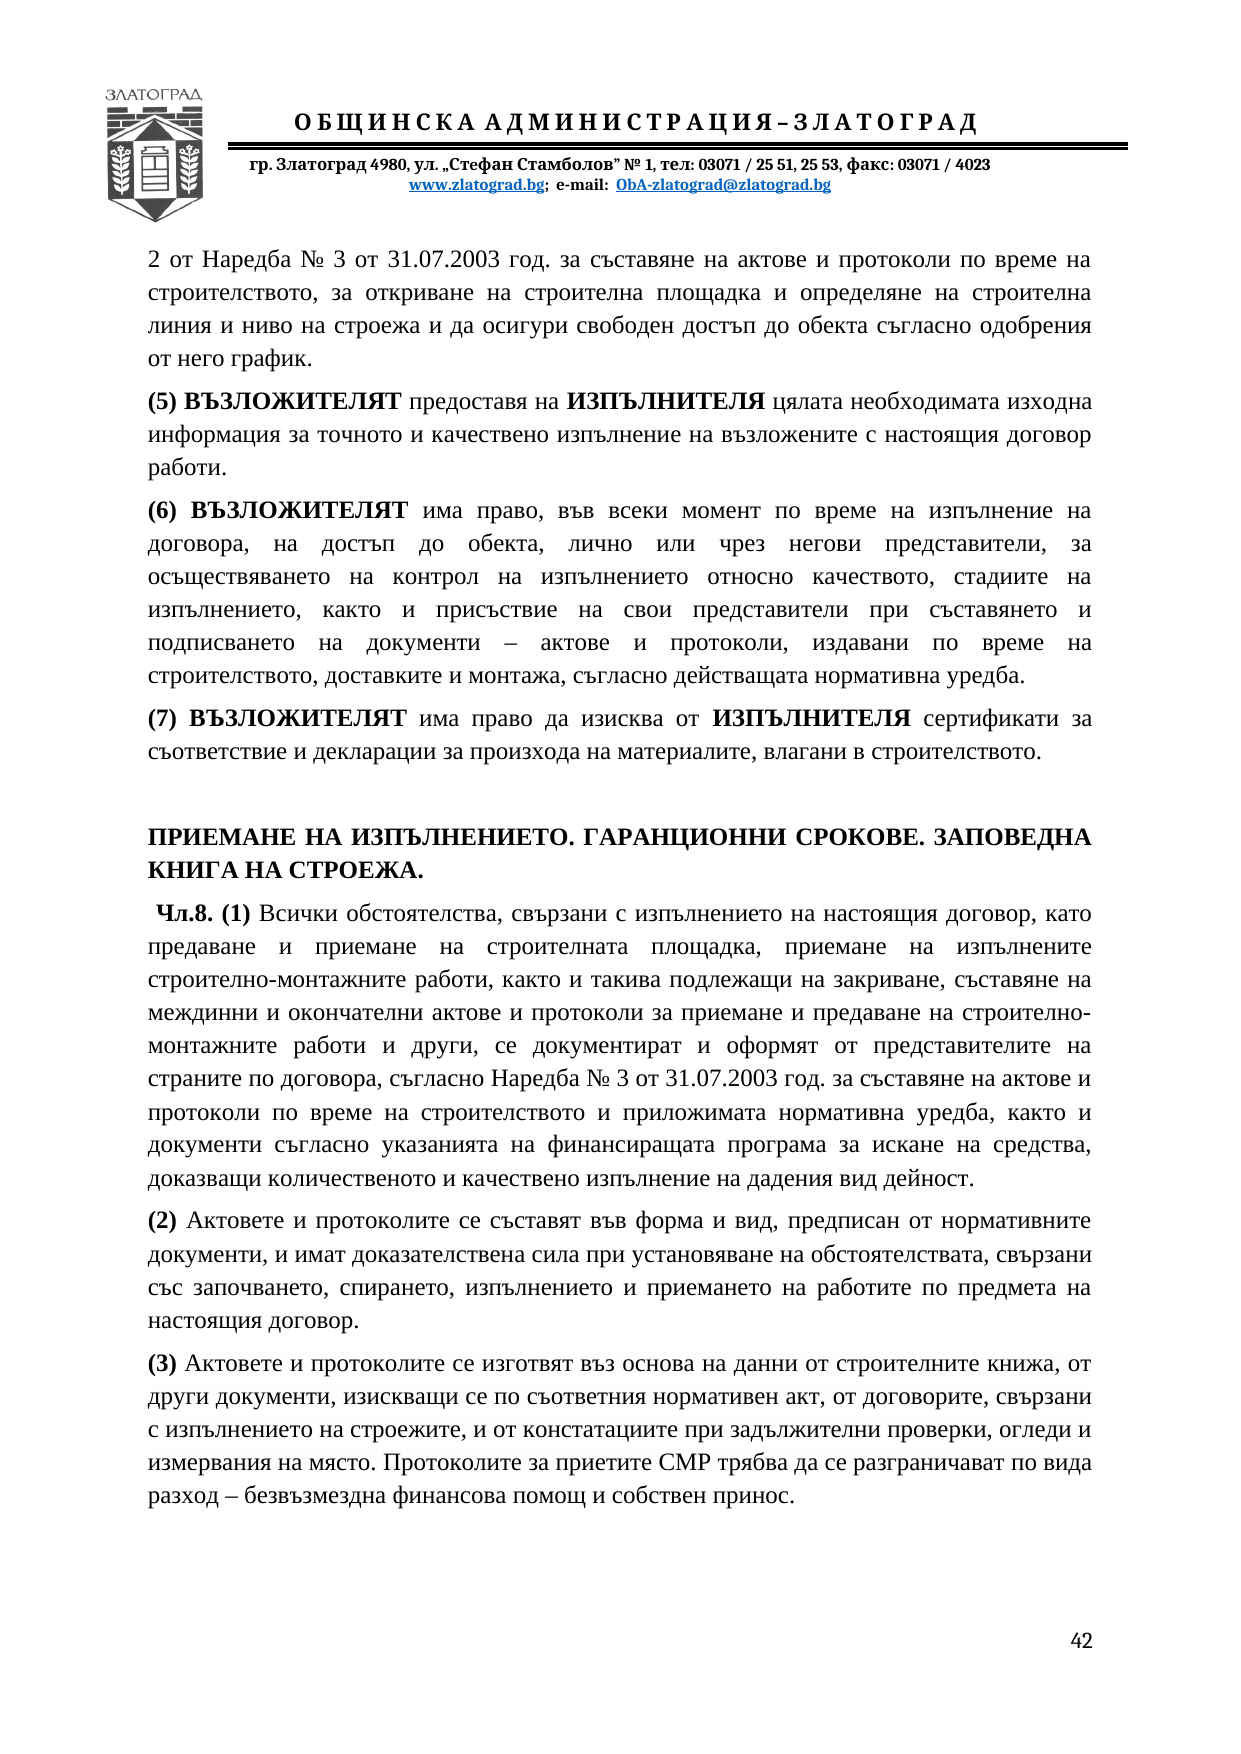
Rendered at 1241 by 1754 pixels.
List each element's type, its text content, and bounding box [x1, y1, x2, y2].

text Чл.8. (1) Всички обстоятелства, свързани с изпълнението на настоящия договор, като предаване и приемане на строителната площадка, приемане на изпълнените строително-монтажните работи, както и такива подлежащи на закриване, съставяне на междинни и окончателни актове и протоколи за приемане и предаване на строително-монтажните работи и други, се документират и оформят от представителите на страните по договора, съгласно Наредба № 3 от 31.07.2003 год. за съставяне на актове и протоколи по време на строителството и приложимата нормативна уредба, както и документи съгласно указанията на финансиращата програма за искане на средства, доказващи количественото и качествено изпълнение на дадения вид дейност. [148, 898, 1093, 1191]
picture [100, 85, 208, 225]
text (7) ВЪЗЛОЖИТЕЛЯТ има право да изисква от ИЗПЪЛНИТЕЛЯ сертификати за съответствие и декларации за произхода на материалите, влагани в строителството. [148, 703, 1093, 765]
text (3) Актовете и протоколите се изготвят въз основа на данни от строителните книжа, от други документи, изискващи се по съответния нормативен акт, от договорите, свързани с изпълнението на строежите, и от констатациите при задължителни проверки, огледи и измервания на място. Протоколите за приетите СМР трябва да се разграничават по вида разход – безвъзмездна финансова помощ и собствен принос. [148, 1348, 1093, 1381]
text (3) Актовете и протоколите се изготвят въз основа на данни от строителните книжа, от други документи, изискващи се по съответния нормативен акт, от договорите, свързани с изпълнението на строежите, и от констатациите при задължителни проверки, огледи и измервания на място. Протоколите за приетите СМР трябва да се разграничават по вида разход – безвъзмездна финансова помощ и собствен принос. [148, 1476, 1093, 1508]
text (6) ВЪЗЛОЖИТЕЛЯТ има право, във всеки момент по време на изпълнение на договора, на достъп до обекта, лично или чрез негови представители, за осъществяването на контрол на изпълнението относно качеството, стадиите на изпълнението, както и присъствие на свои представители при съставянето и подписването на документи – актове и протоколи, издавани по време на строителството, доставките и монтажа, съгласно действащата нормативна уредба. [148, 495, 1093, 689]
text ПРИЕМАНЕ НА ИЗПЪЛНЕНИЕТО. ГАРАНЦИОННИ СРОКОВЕ. ЗАПОВЕДНА КНИГА НА СТРОЕЖА. [148, 822, 1093, 884]
text (5) ВЪЗЛОЖИТЕЛЯТ предоставя на ИЗПЪЛНИТЕЛЯ цялата необходимата изходна информация за точното и качествено изпълнение на възложените с настоящия договор работи. [148, 386, 1093, 481]
text (2) Актовете и протоколите се съставят във форма и вид, предписан от нормативните документи, и имат доказателствена сила при установяване на обстоятелствата, свързани със започването, спирането, изпълнението и приемането на работите по предмета на настоящия договор. [148, 1206, 1093, 1333]
